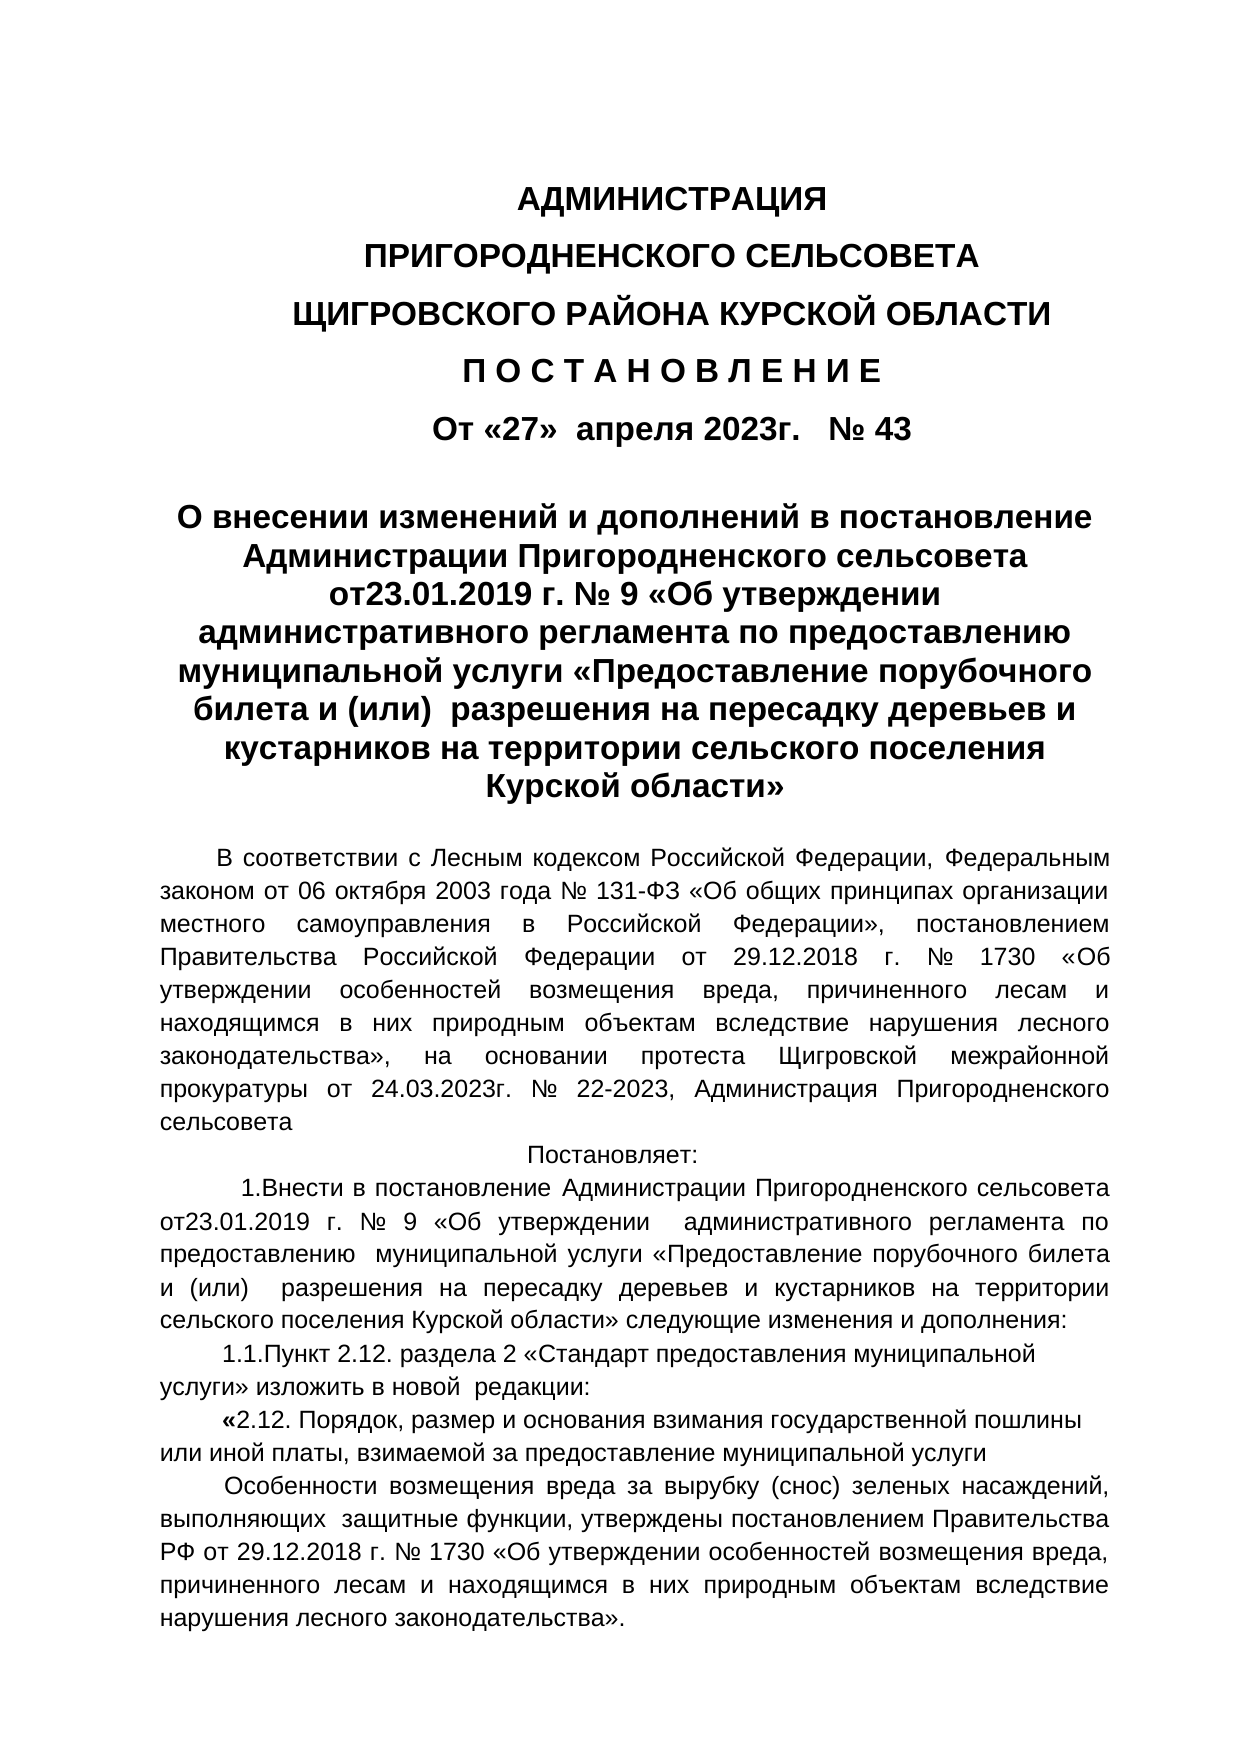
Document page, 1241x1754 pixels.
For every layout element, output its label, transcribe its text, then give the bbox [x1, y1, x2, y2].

text Постановляет: [159, 1140, 1110, 1169]
text АДМИНИСТРАЦИЯ [159, 178, 1110, 217]
text ПРИГОРОДНЕНСКОГО СЕЛЬСОВЕТА [159, 236, 1110, 274]
text ЩИГРОВСКОГО РАЙОНА КУРСКОЙ ОБЛАСТИ [159, 294, 1110, 332]
text 1.Внести в постановление Администрации Пригородненского сельсовета от23.01.2019 г. № 9 «Об утверждении административного регламента по предоставлению муниципальной услуги «Предоставление порубочного билета и (или) разрешения на пересадку деревьев и кустарников на территории сельского поселения Курской области» следующие изменения и дополнения: [159, 1173, 1110, 1334]
text О внесении изменений и дополнений в постановление Администрации Пригородненского сельсовета от23.01.2019 г. № 9 «Об утверждении административного регламента по предоставлению муниципальной услуги «Предоставление порубочного билета и (или) разрешения на пересадку деревьев и кустарников на территории сельского поселения Курской области» [159, 497, 1110, 805]
text От «27» апреля 2023г. № 43 [159, 409, 1110, 447]
text П О С Т А Н О В Л Е Н И Е [159, 351, 1110, 390]
text Особенности возмещения вреда за вырубку (снос) зеленых насаждений, выполняющих защитные функции, утверждены постановлением Правительства РФ от 29.12.2018 г. № 1730 «Об утверждении особенностей возмещения вреда, причиненного лесам и находящимся в них природным объектам вследствие нарушения лесного законодательства». [159, 1471, 1110, 1631]
text «2.12. Порядок, размер и основания взимания государственной пошлины или иной платы, взимаемой за предоставление муниципальной услуги [159, 1404, 1110, 1466]
text 1.1.Пункт 2.12. раздела 2 «Стандарт предоставления муниципальной услуги» изложить в новой редакции: [159, 1338, 1110, 1400]
text В соответствии с Лесным кодексом Российской Федерации, Федеральным законом от 06 октября 2003 года № 131-ФЗ «Об общих принципах организации местного самоуправления в Российской Федерации», постановлением Правительства Российской Федерации от 29.12.2018 г. № 1730 «Об утверждении особенностей возмещения вреда, причиненного лесам и находящимся в них природным объектам вследствие нарушения лесного законодательства», на основании протеста Щигровской межрайонной прокуратуры от 24.03.2023г. № 22-2023, Администрация Пригородненского сельсовета [159, 843, 1110, 1136]
